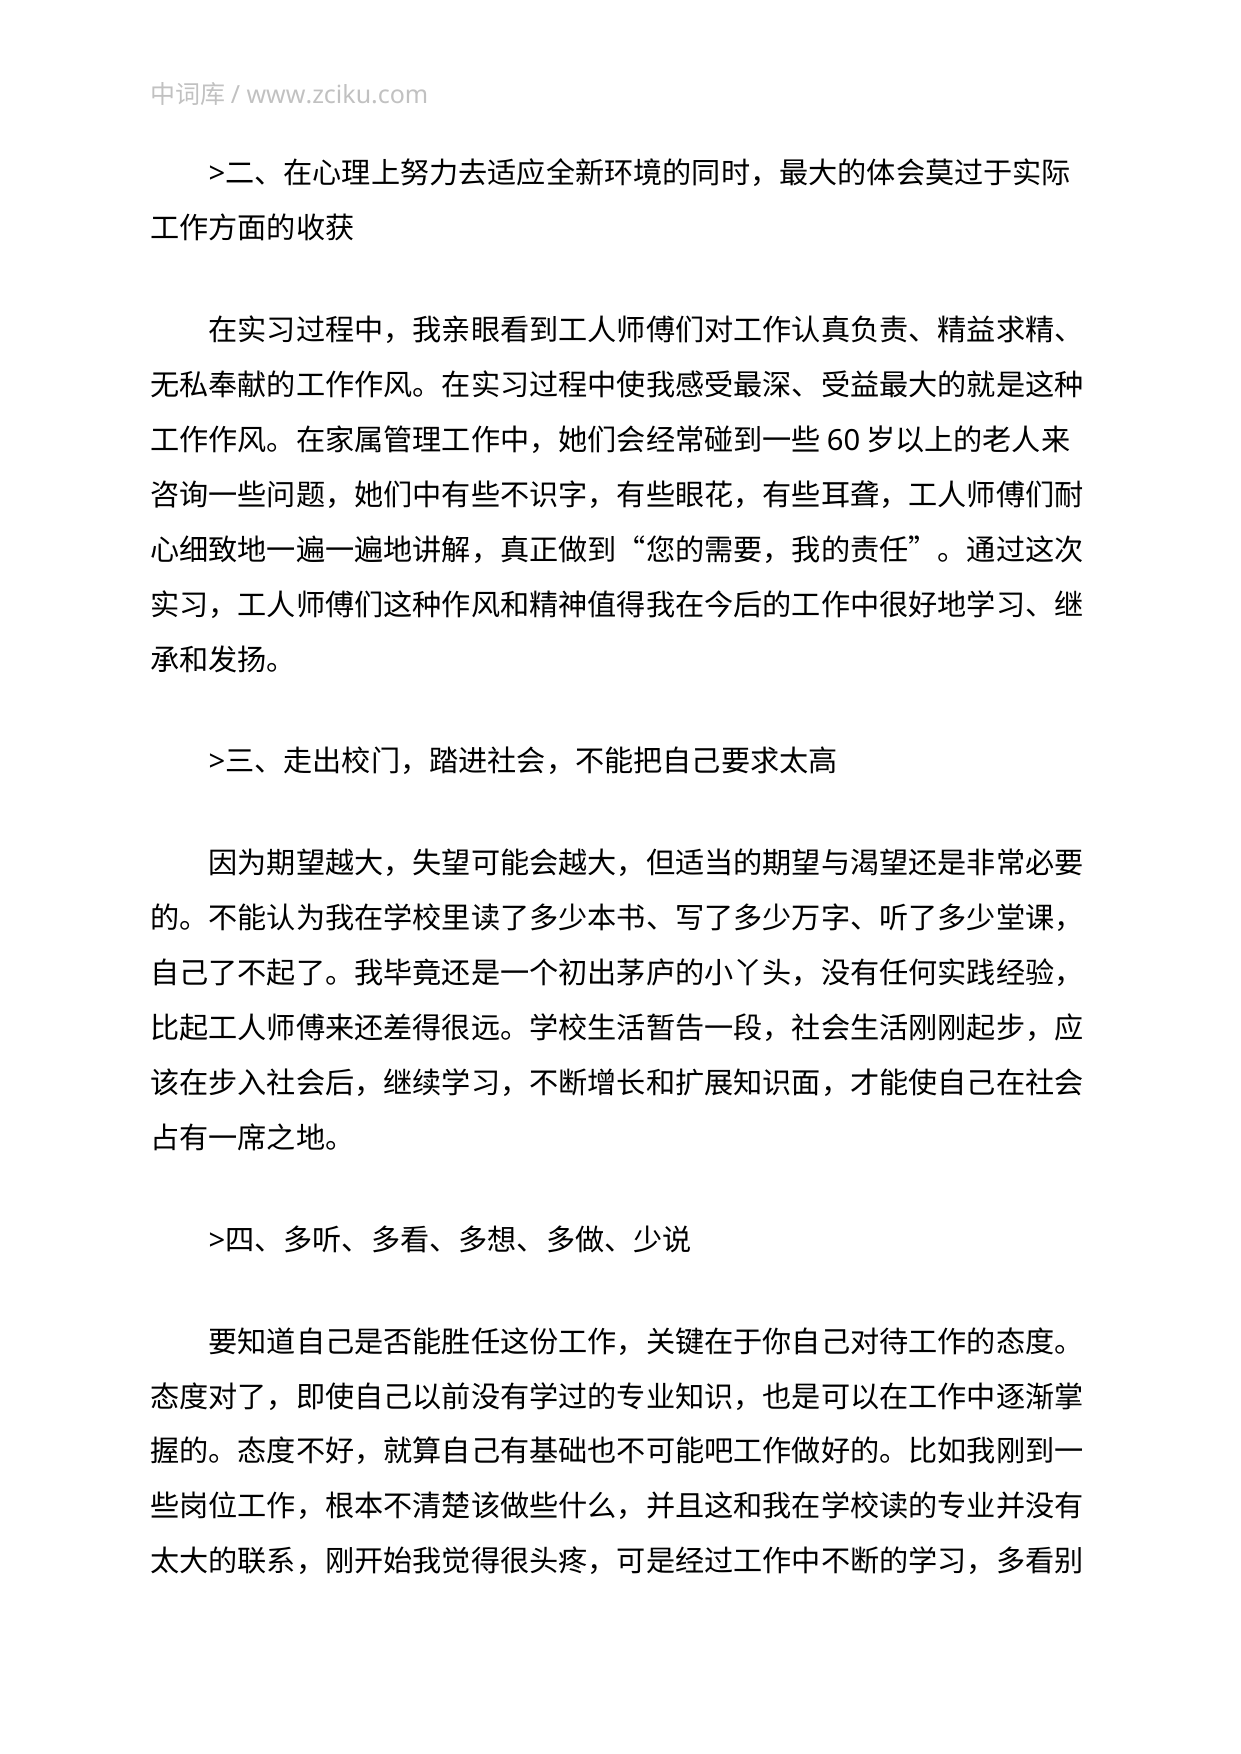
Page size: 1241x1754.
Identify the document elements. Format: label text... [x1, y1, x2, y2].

text 因为期望越大，失望可能会越大，但适当的期望与渴望还是非常必要的。不能认为我在学校里读了多少本书、写了多少万字、听了多少堂课，自己了不起了。我毕竟还是一个初出茅庐的小丫头，没有任何实践经验，比起工人师傅来还差得很远。学校生活暂告一段，社会生活刚刚起步，应该在步入社会后，继续学习，不断增长和扩展知识面，才能使自己在社会占有一席之地。 [150, 840, 1090, 1157]
text >三、走出校门，踏进社会，不能把自己要求太高 [150, 738, 1090, 780]
text >二、在心理上努力去适应全新环境的同时，最大的体会莫过于实际工作方面的收获 [150, 150, 1090, 247]
text >四、多听、多看、多想、多做、少说 [150, 1216, 1090, 1259]
text 在实习过程中，我亲眼看到工人师傅们对工作认真负责、精益求精、无私奉献的工作作风。在实习过程中使我感受最深、受益最大的就是这种工作作风。在家属管理工作中，她们会经常碰到一些60岁以上的老人来咨询一些问题，她们中有些不识字，有些眼花，有些耳聋，工人师傅们耐心细致地一遍一遍地讲解，真正做到“您的需要，我的责任”。通过这次实习，工人师傅们这种作风和精神值得我在今后的工作中很好地学习、继承和发扬。 [150, 307, 1090, 678]
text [150, 1318, 1090, 1580]
